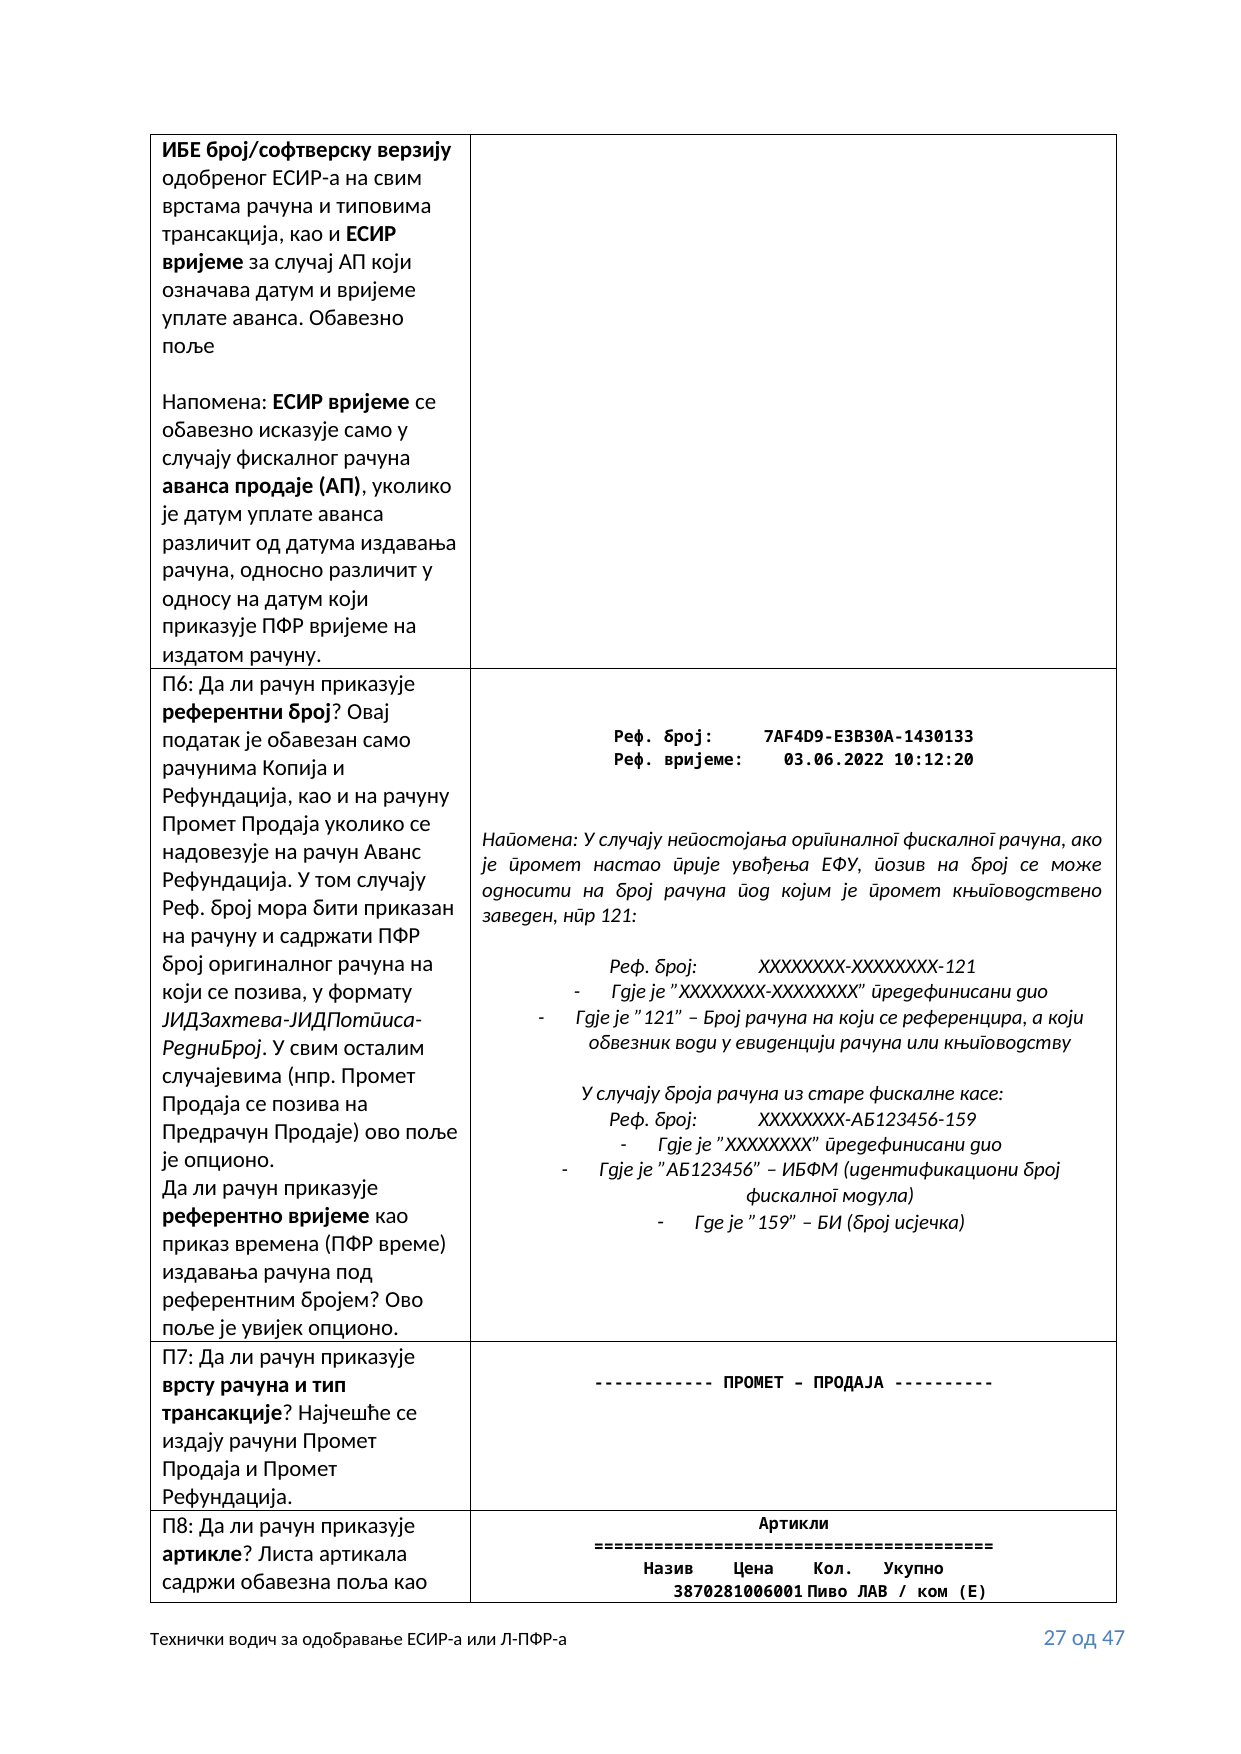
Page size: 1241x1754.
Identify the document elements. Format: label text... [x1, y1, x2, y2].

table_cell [151, 1511, 470, 1602]
table_cell П6: Да ли рачун приказује референтни број? Овај податак је обавезан само рачунима Копија и Рефундација, као и на рачуну Промет Продаја уколико се надовезује на рачун Аванс Рефундација. У том случају Реф. број мора бити приказан на рачуну и садржати ПФР број оригиналног рачуна на који се позива, у формату ЈИДЗахтева-ЈИДПотписа-РедниБрој. У свим осталим случајевима (нпр. Промет Продаја се позива на Предрачун Продаје) ово поље је опционо. Да ли рачун приказује референтно вријеме као приказ времена (ПФР време) издавања рачуна под референтним бројем? Ово поље је увијек опционо. [151, 669, 470, 1341]
table_cell Реф. број: 7AF4D9-E3B30A-1430133 Реф. вријеме: 03.06.2022 10:12:20 Напомена: У случају непостојања оригиналног фискалног рачуна, ако је промет настао прије увођења ЕФУ, позив на број се може односити на број рачуна под којим је промет књиговодствено заведен, нпр 121: Реф. број: XXXXXXXX-XXXXXXXX-121 Гдје је ”ХХХХХХХХ-ХХХХХХХХ” предефинисани дио Гдје је ”121” – Број рачуна на који се референцира, а који обвезник води у евиденцији рачуна или књиговодству У случају броја рачуна из старе фискалне касе: Реф. број: XXXXXXXX-АБ123456-159 Гдје је ”ХХХХХХХХ” предефинисани дио Гдје је ”АБ123456” – ИБФМ (идентификациони број фискалног модула) Где је ”159” – БИ (број исјечка) [471, 669, 1116, 1341]
table_cell ------------ ПРОМЕТ – ПРОДАЈА ---------- [471, 1342, 1116, 1510]
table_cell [471, 135, 1116, 668]
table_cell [471, 1511, 1116, 1602]
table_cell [151, 135, 470, 668]
table_cell П7: Да ли рачун приказује врсту рачуна и тип трансакције? Најчешће се издају рачуни Промет Продаја и Промет Рефундација. [151, 1342, 470, 1510]
